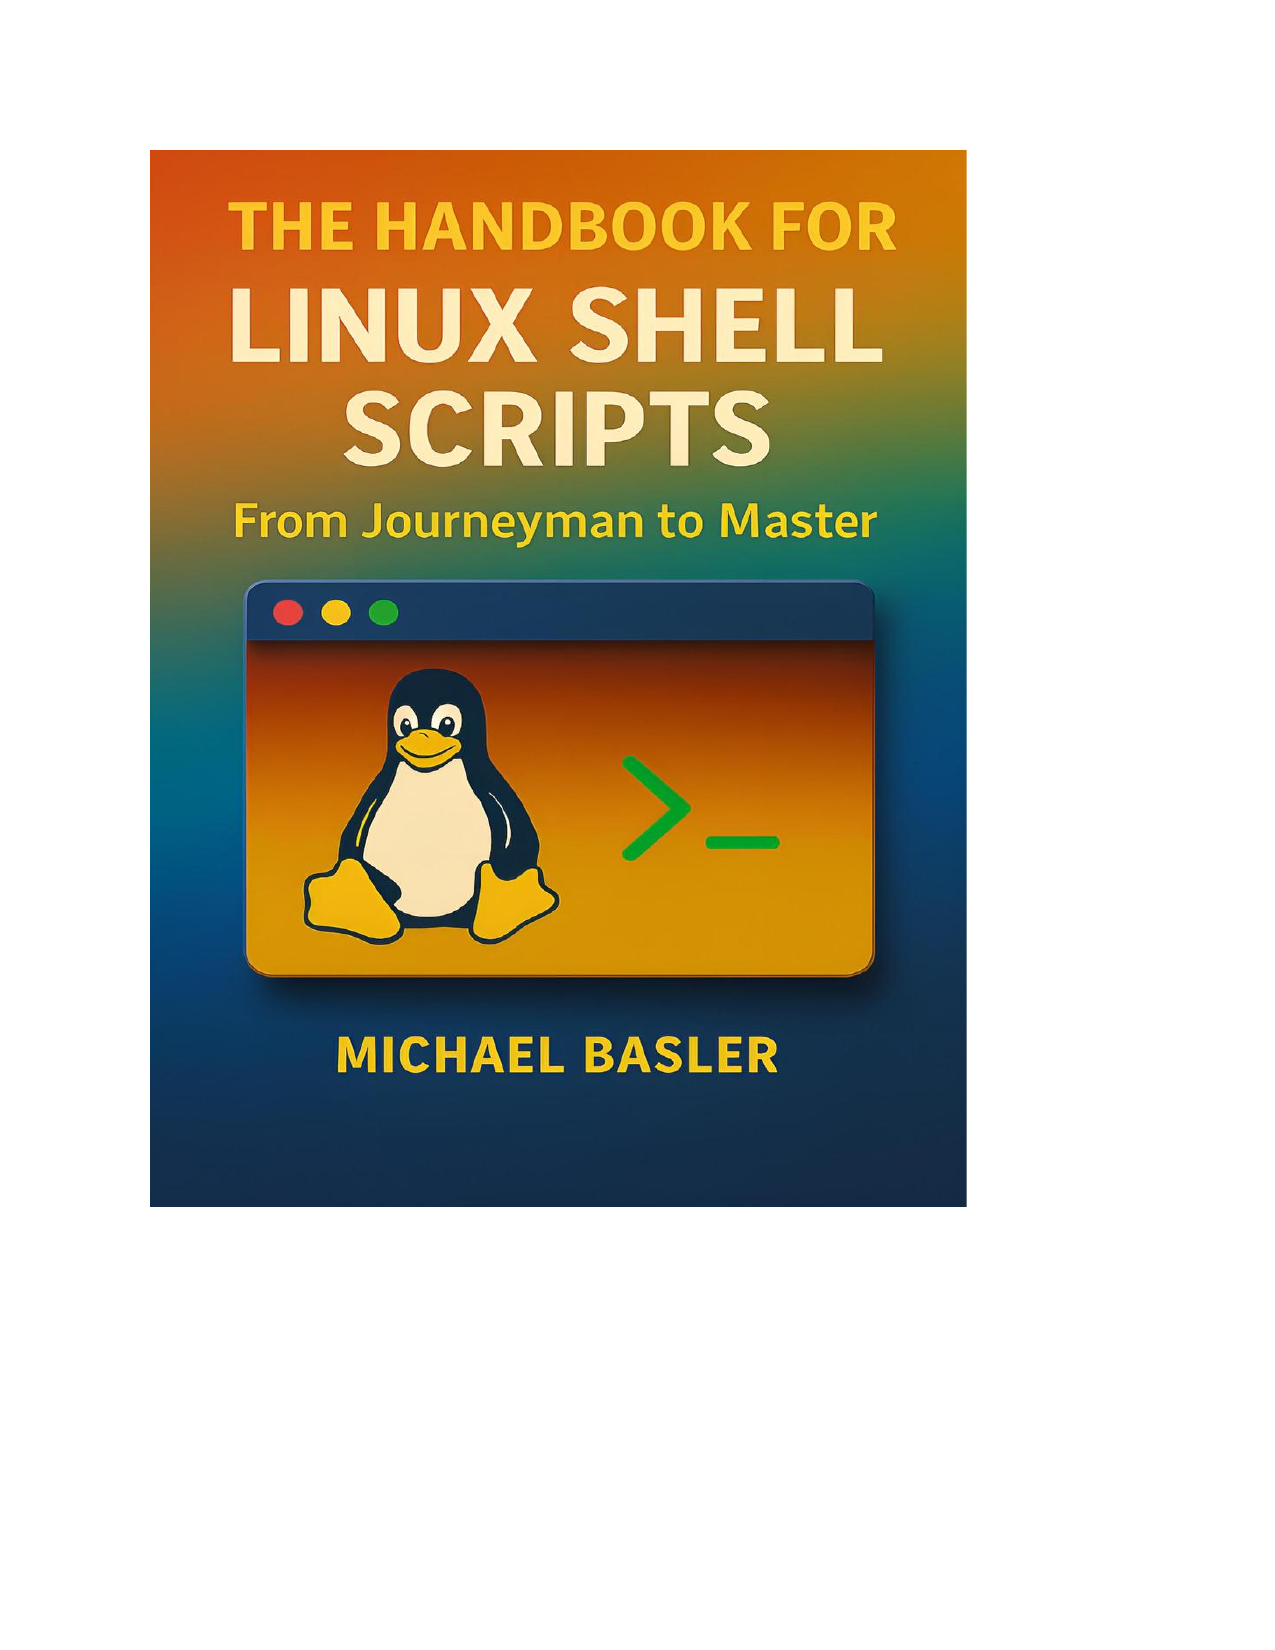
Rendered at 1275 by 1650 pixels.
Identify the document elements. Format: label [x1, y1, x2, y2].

picture [150, 150, 967, 1207]
